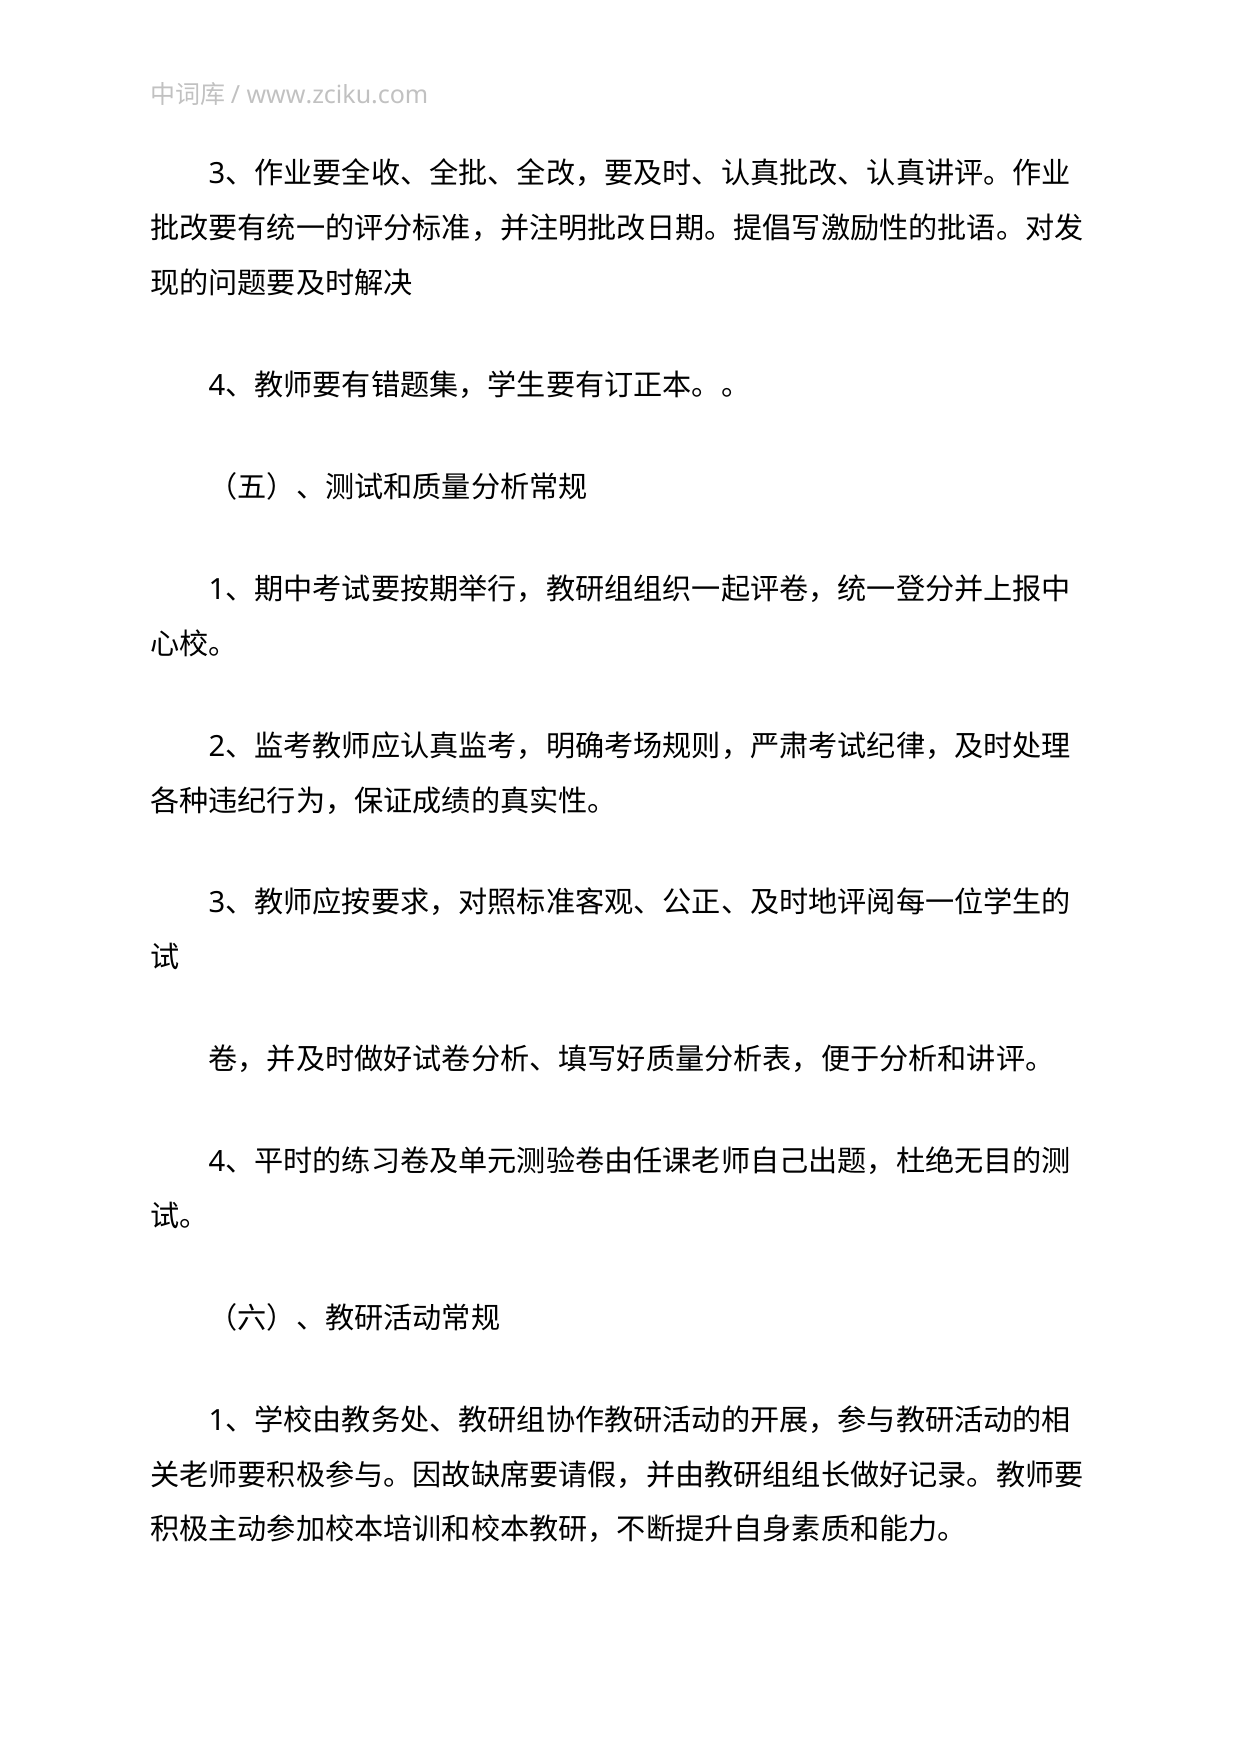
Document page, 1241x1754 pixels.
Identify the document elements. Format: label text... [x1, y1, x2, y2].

text （五）、测试和质量分析常规 [150, 464, 1090, 506]
text 3、作业要全收、全批、全改，要及时、认真批改、认真讲评。作业批改要有统一的评分标准，并注明批改日期。提倡写激励性的批语。对发现的问题要及时解决 [150, 150, 1090, 302]
text 2、监考教师应认真监考，明确考场规则，严肃考试纪律，及时处理各种违纪行为，保证成绩的真实性。 [150, 722, 1090, 819]
text 4、平时的练习卷及单元测验卷由任课老师自己出题，杜绝无目的测试。 [150, 1137, 1090, 1235]
text 4、教师要有错题集，学生要有订正本。。 [150, 362, 1090, 404]
text （六）、教研活动常规 [150, 1294, 1090, 1337]
text 1、期中考试要按期举行，教研组组织一起评卷，统一登分并上报中心校。 [150, 565, 1090, 663]
text 卷，并及时做好试卷分析、填写好质量分析表，便于分析和讲评。 [150, 1036, 1090, 1078]
text 3、教师应按要求，对照标准客观、公正、及时地评阅每一位学生的试 [150, 879, 1090, 976]
text 1、学校由教务处、教研组协作教研活动的开展，参与教研活动的相关老师要积极参与。因故缺席要请假，并由教研组组长做好记录。教师要积极主动参加校本培训和校本教研，不断提升自身素质和能力。 [150, 1396, 1090, 1548]
